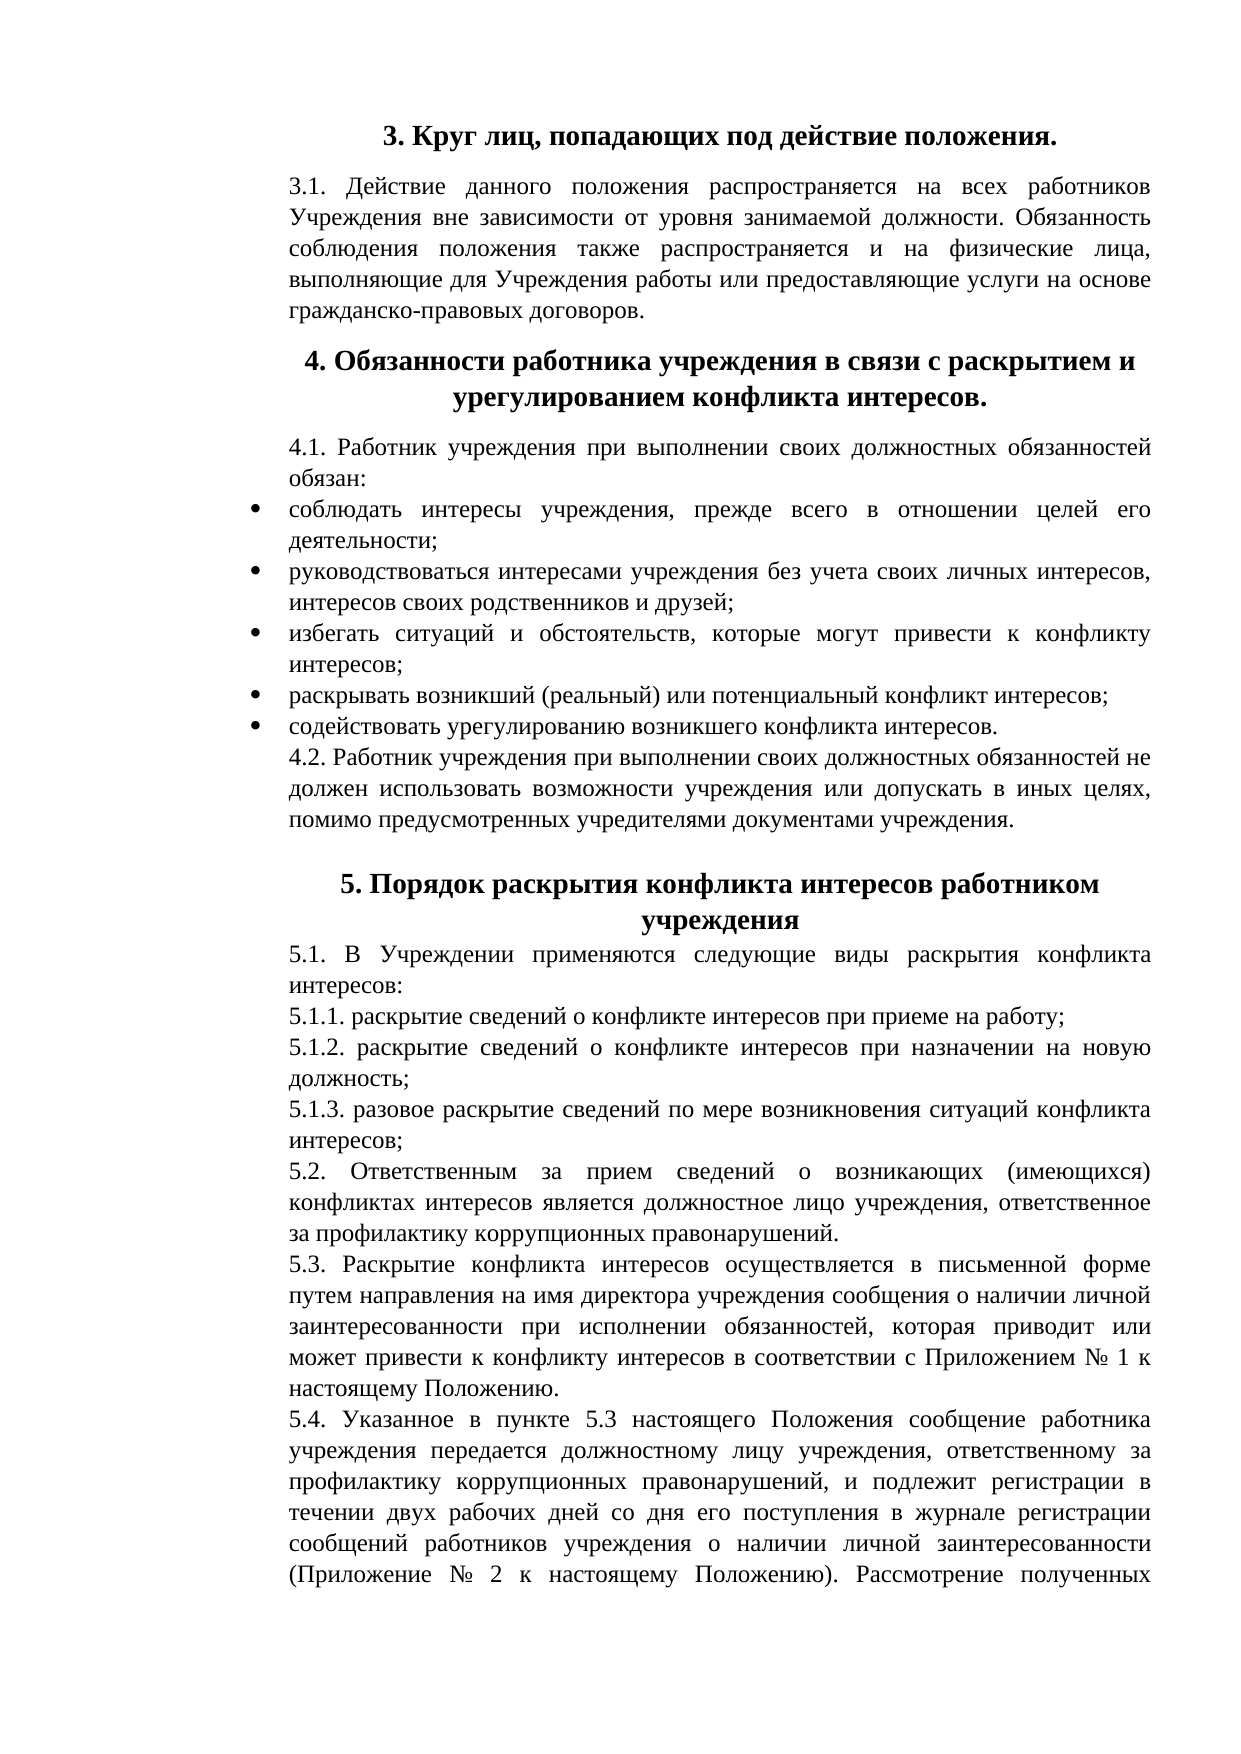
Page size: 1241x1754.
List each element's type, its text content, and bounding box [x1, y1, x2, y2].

text 5.1.1. раскрытие сведений о конфликте интересов при приеме на работу; [288, 1001, 1152, 1029]
list избегать ситуаций и обстоятельств, которые могут привести к конфликту интересов; [251, 618, 1152, 678]
text 3.1. Действие данного положения распространяется на всех работников Учреждения вне зависимости от уровня занимаемой должности. Обязанность соблюдения положения также распространяется и на физические лица, выполняющие для Учреждения работы или предоставляющие услуги на основе гражданско-правовых договоров. [288, 171, 1152, 324]
text 3. Круг лиц, попадающих под действие положения. [288, 118, 1152, 152]
text 5. Порядок раскрытия конфликта интересов работником учреждения [288, 866, 1152, 936]
text 5.1. В Учреждении применяются следующие виды раскрытия конфликта интересов: [288, 939, 1152, 998]
list руководствоваться интересами учреждения без учета своих личных интересов, интересов своих родственников и друзей; [251, 556, 1152, 616]
text 5.1.2. раскрытие сведений о конфликте интересов при назначении на новую должность; [288, 1032, 1152, 1092]
text 4.1. Работник учреждения при выполнении своих должностных обязанностей обязан: [288, 432, 1152, 492]
text 5.1.3. разовое раскрытие сведений по мере возникновения ситуаций конфликта интересов; [288, 1094, 1152, 1154]
text 5.3. Раскрытие конфликта интересов осуществляется в письменной форме путем направления на имя директора учреждения сообщения о наличии личной заинтересованности при исполнении обязанностей, которая приводит или может привести к конфликту интересов в соответствии с Приложением № 1 к настоящему Положению. [288, 1249, 1152, 1402]
list соблюдать интересы учреждения, прежде всего в отношении целей его деятельности; [251, 494, 1152, 554]
list содействовать урегулированию возникшего конфликта интересов. [251, 711, 1152, 740]
text 4. Обязанности работника учреждения в связи с раскрытием и урегулированием конфликта интересов. [288, 343, 1152, 412]
list раскрывать возникший (реальный) или потенциальный конфликт интересов; [251, 680, 1152, 709]
text 5.2. Ответственным за прием сведений о возникающих (имеющихся) конфликтах интересов является должностное лицо учреждения, ответственное за профилактику коррупционных правонарушений. [288, 1156, 1152, 1247]
text 4.2. Работник учреждения при выполнении своих должностных обязанностей не должен использовать возможности учреждения или допускать в иных целях, помимо предусмотренных учредителями документами учреждения. [288, 742, 1152, 833]
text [288, 1404, 1152, 1588]
